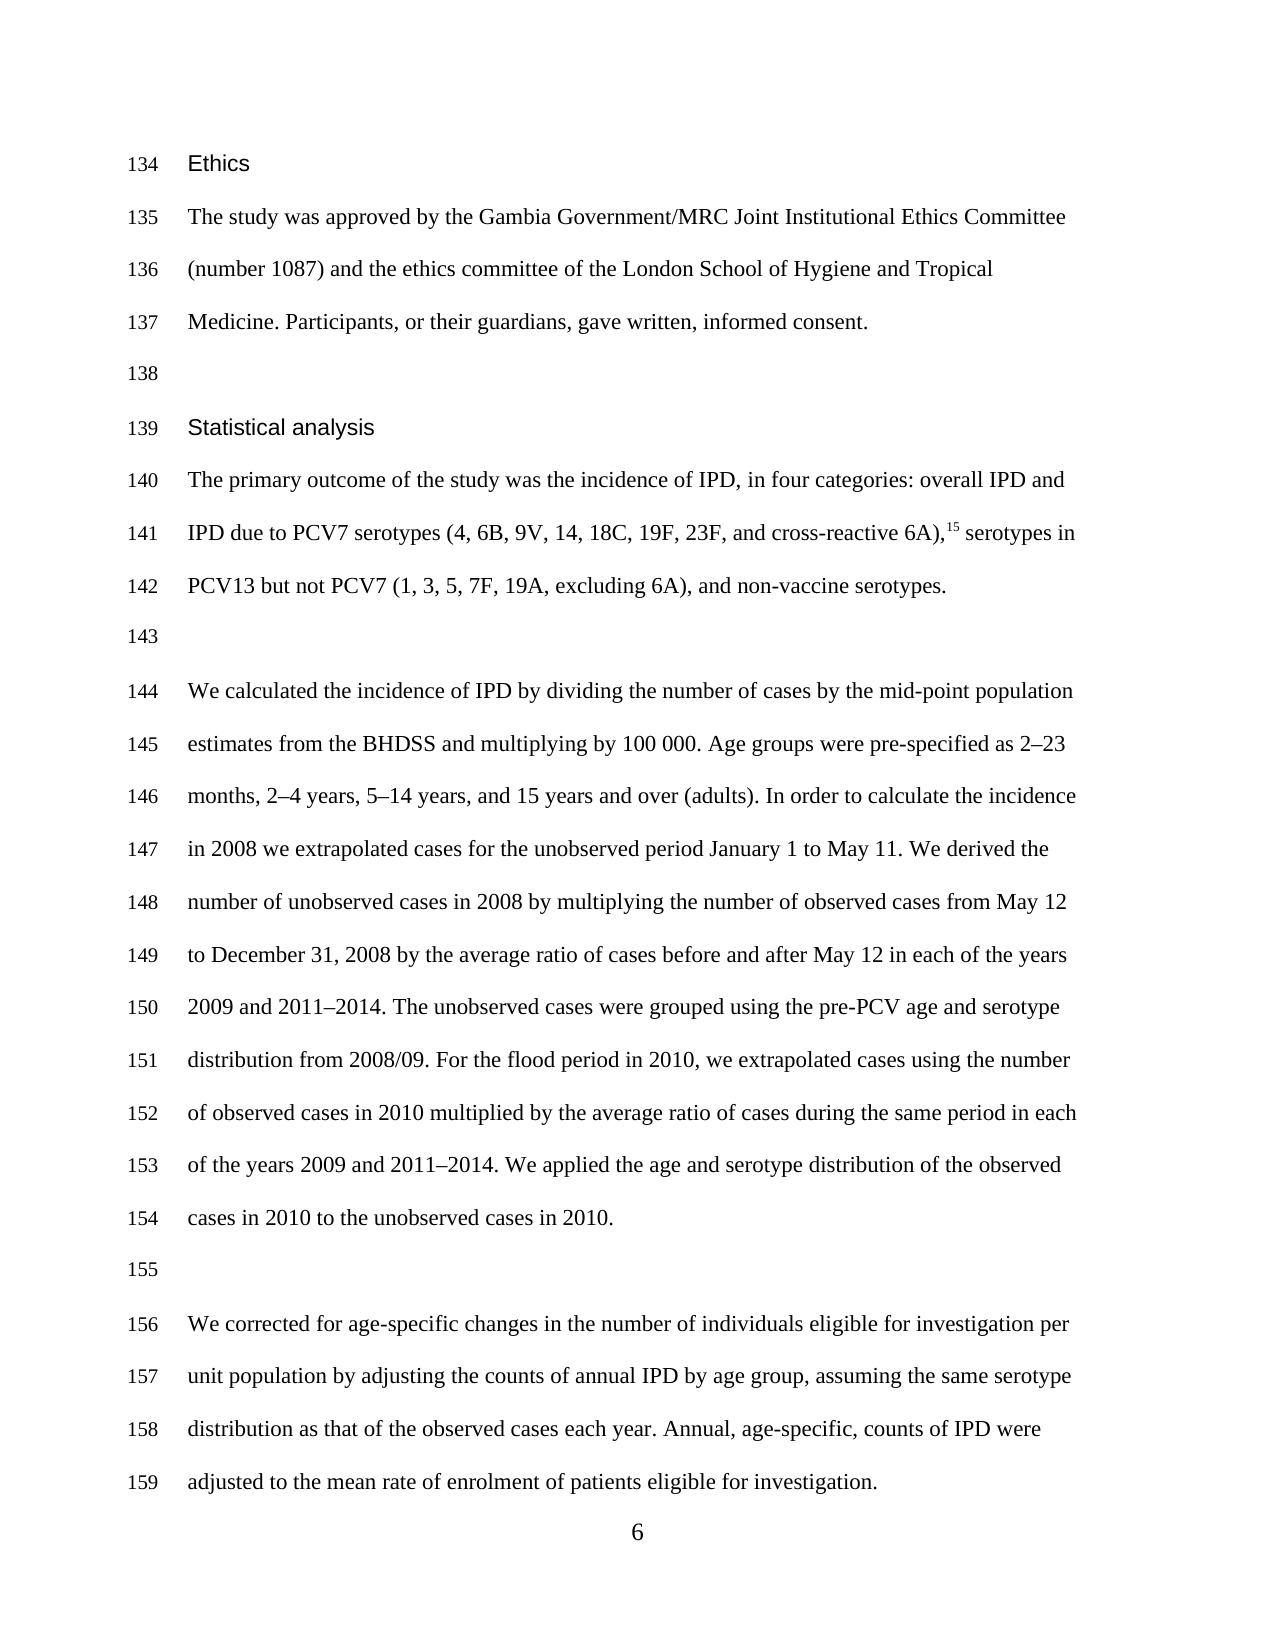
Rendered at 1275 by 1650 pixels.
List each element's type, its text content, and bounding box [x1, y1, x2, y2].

text Statistical analysis [187, 413, 1087, 440]
text The primary outcome of the study was the incidence of IPD, in four categories: overall IPD and IPD due to PCV7 serotypes (4, 6B, 9V, 14, 18C, 19F, 23F, and cross-reactive 6A),15 serotypes in PCV13 but not PCV7 (1, 3, 5, 7F, 19A, excluding 6A), and non-vaccine serotypes. [187, 466, 1087, 598]
text The study was approved by the Gambia Government/MRC Joint Institutional Ethics Committee (number 1087) and the ethics committee of the London School of Hygiene and Tropical Medicine. Participants, or their guardians, gave written, informed consent. [187, 203, 1087, 334]
text We corrected for age-specific changes in the number of individuals eligible for investigation per unit population by adjusting the counts of annual IPD by age group, assuming the same serotype distribution as that of the observed cases each year. Annual, age-specific, counts of IPD were adjusted to the mean rate of enrolment of patients eligible for investigation. [187, 1309, 1087, 1494]
text Ethics [187, 150, 1087, 176]
text We calculated the incidence of IPD by dividing the number of cases by the mid-point population estimates from the BHDSS and multiplying by 100 000. Age groups were pre-specified as 2–23 months, 2–4 years, 5–14 years, and 15 years and over (adults). In order to calculate the incidence in 2008 we extrapolated cases for the unobserved period January 1 to May 11. We derived the number of unobserved cases in 2008 by multiplying the number of observed cases from May 12 to December 31, 2008 by the average ratio of cases before and after May 12 in each of the years 2009 and 2011–2014. The unobserved cases were grouped using the pre-PCV age and serotype distribution from 2008/09. For the flood period in 2010, we extrapolated cases using the number of observed cases in 2010 multiplied by the average ratio of cases during the same period in each of the years 2009 and 2011–2014. We applied the age and serotype distribution of the observed cases in 2010 to the unobserved cases in 2010. [187, 677, 1087, 1231]
